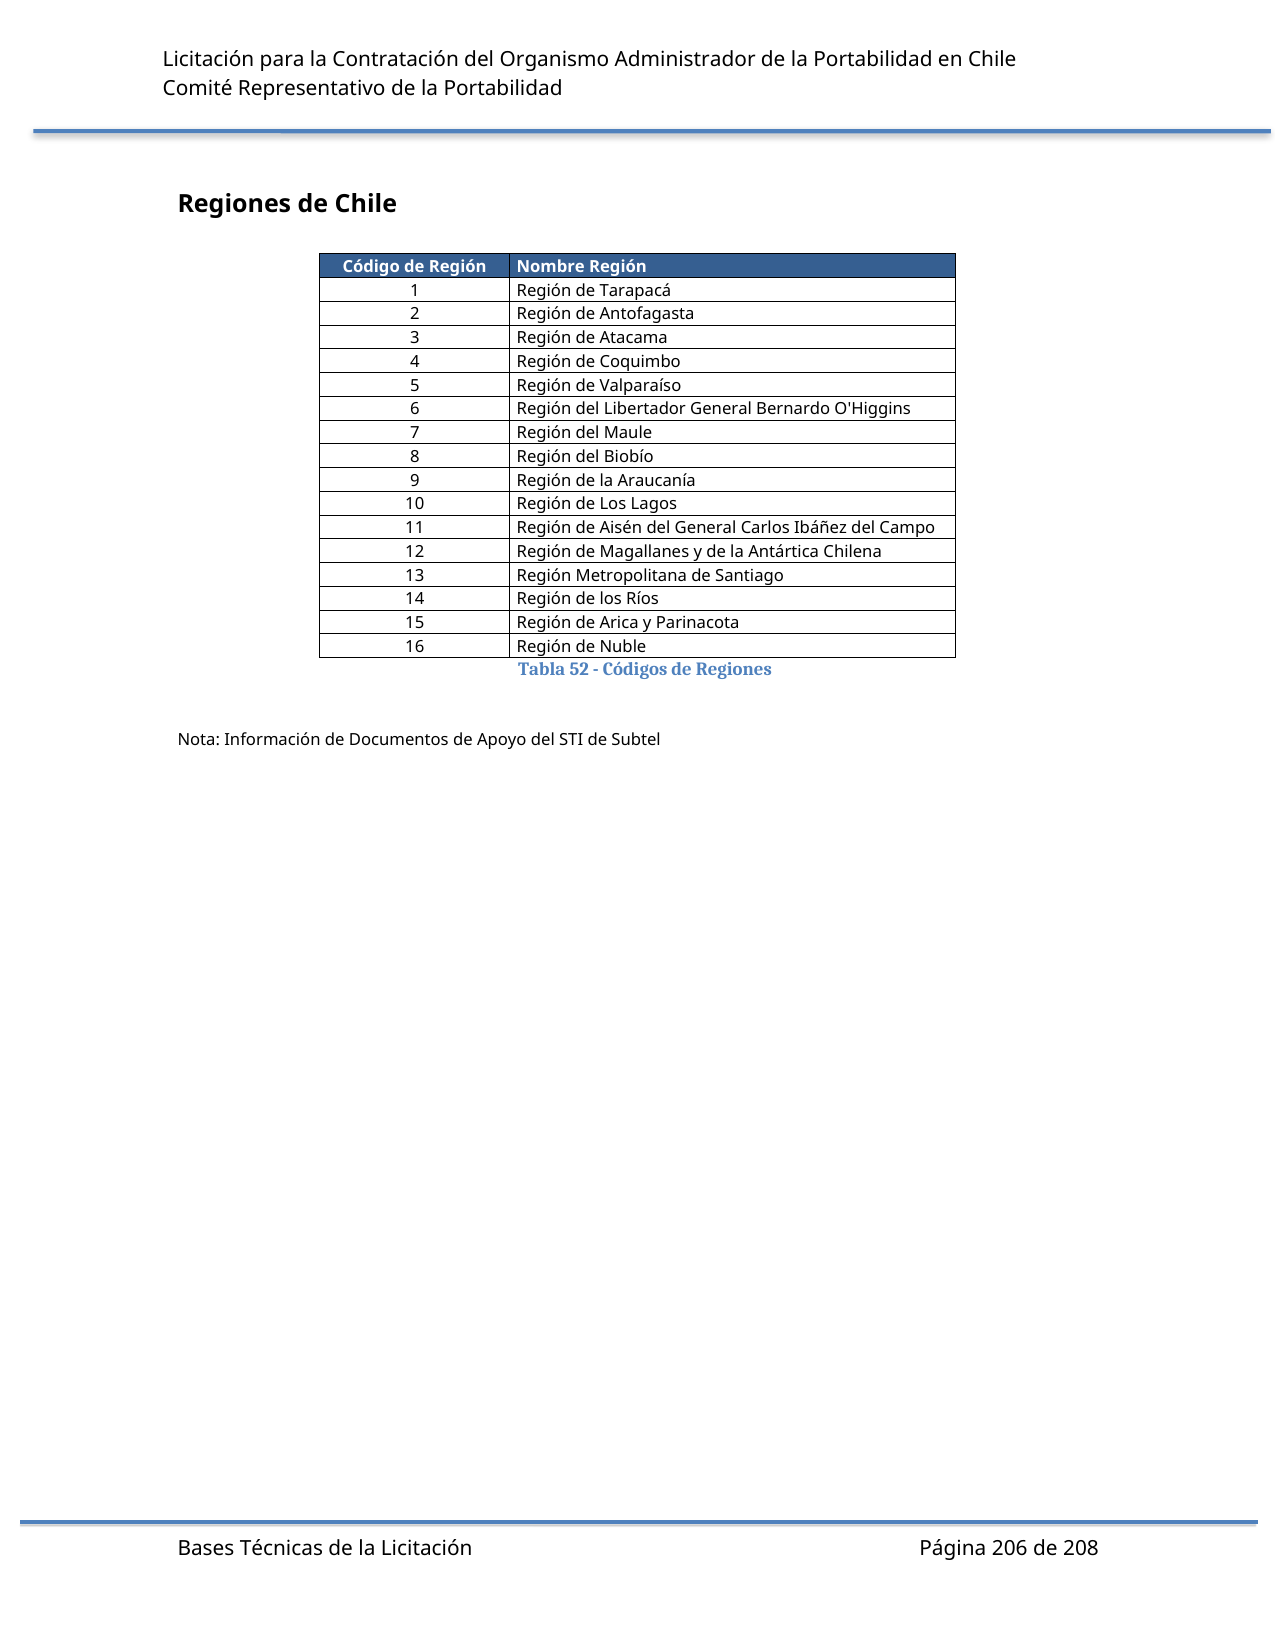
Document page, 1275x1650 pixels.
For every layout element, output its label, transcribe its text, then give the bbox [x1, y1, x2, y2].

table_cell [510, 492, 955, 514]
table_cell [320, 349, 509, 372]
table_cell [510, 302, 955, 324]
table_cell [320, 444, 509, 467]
text Regiones de Chile [177, 185, 1098, 219]
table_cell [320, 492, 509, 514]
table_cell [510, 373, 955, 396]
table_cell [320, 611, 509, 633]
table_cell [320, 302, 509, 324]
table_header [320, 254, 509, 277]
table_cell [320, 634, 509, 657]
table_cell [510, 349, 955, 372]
text Nota: Información de Documentos de Apoyo del STI de Subtel [177, 727, 1098, 750]
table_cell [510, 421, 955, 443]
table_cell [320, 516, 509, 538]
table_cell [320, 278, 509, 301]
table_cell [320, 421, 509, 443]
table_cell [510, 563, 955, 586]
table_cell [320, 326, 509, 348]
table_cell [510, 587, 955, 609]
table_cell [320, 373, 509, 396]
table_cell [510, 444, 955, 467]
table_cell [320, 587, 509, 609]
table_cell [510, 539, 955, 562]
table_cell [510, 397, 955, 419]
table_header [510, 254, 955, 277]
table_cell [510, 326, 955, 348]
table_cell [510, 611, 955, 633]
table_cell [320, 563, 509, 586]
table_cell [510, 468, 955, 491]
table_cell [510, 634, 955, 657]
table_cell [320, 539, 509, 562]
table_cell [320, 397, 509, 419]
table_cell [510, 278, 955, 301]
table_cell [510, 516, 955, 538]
text Tabla 52 - Códigos de Regiones [177, 658, 1098, 680]
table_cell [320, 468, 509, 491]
